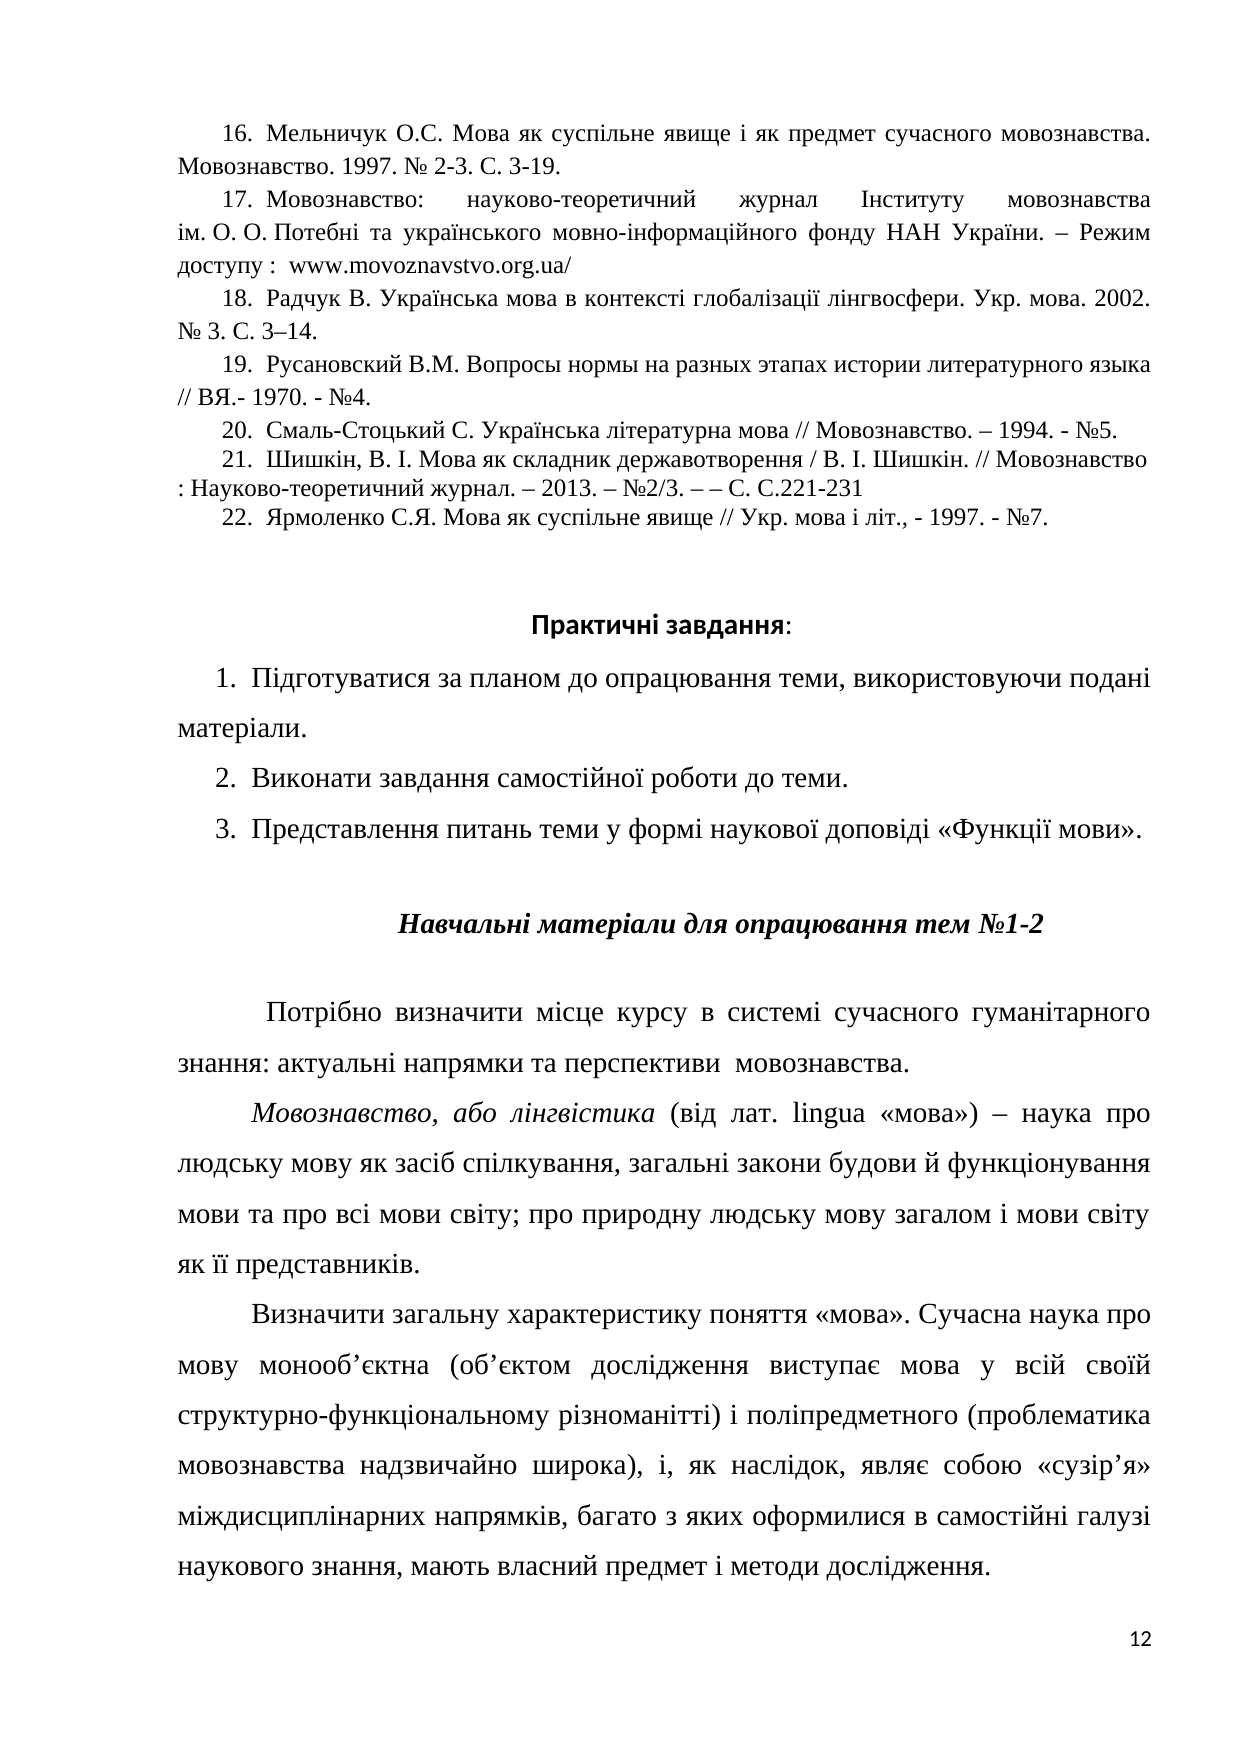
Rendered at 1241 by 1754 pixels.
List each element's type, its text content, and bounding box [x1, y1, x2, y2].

list Мельничук О.С. Мова як суспільне явище і як предмет сучасного мовознавства. Мовознавство. 1997. № 2-3. С. 3-19. [177, 118, 1152, 180]
list Мовознавство: науково-теоретичний журнал Інституту мовознавства ім. О. О. Потебні та українського мовно-інформаційного фонду НАН України. – Режим доступу : www.movoznavstvo.org.ua/ [177, 184, 1152, 279]
text Навчальні матеріали для опрацювання тем №1-2 [290, 907, 1152, 940]
text Практичні завдання: [177, 606, 1146, 642]
list Русановский В.М. Вопросы нормы на разных этапах истории литературного языка // ВЯ.- 1970. - №4. [177, 349, 1152, 411]
text Визначити загальну характеристику поняття «мова». Сучасна наука про мову монооб’єктна (об’єктом дослідження виступає мова у всій своїй структурно-функціональному різноманітті) і поліпредметного (проблематика мовознавства надзвичайно широка), і, як наслідок, являє собою «сузір’я» міждисциплінарних напрямків, багато з яких оформилися в самостійні галузі наукового знання, мають власний предмет і методи дослідження. [177, 1296, 1152, 1582]
text Мовознавство, або лінгвістика (від лат. lingua «мова») – наука про людську мову як засіб спілкування, загальні закони будови й функціонування мови та про всі мови світу; про природну людську мову загалом і мови світу як її представників. [177, 1095, 1152, 1280]
list Представлення питань теми у формі наукової доповіді «Функції мови». [177, 811, 1152, 844]
list Ярмоленко С.Я. Мова як суспільне явище // Укр. мова і літ., - 1997. - №7. [177, 502, 1152, 530]
list Виконати завдання самостійної роботи до теми. [177, 761, 1152, 794]
text Потрібно визначити місце курсу в системі сучасного гуманітарного знання: актуальні напрямки та перспективи мовознавства. [177, 994, 1152, 1078]
list Підготуватися за планом до опрацювання теми, використовуючи подані матеріали. [177, 660, 1152, 744]
list Смаль-Стоцький С. Українська літературна мова // Мовознавство. – 1994. - №5. [177, 415, 1152, 444]
list Шишкін, В. І. Мова як складник державотворення / В. І. Шишкін. // Мовознавство : Науково-теоретичний журнал. – 2013. – №2/3. – – С. С.221-231 [177, 444, 1152, 502]
list Радчук В. Українська мова в контексті глобалізації лінгвосфери. Укр. мова. 2002. № 3. С. 3–14. [177, 283, 1152, 345]
